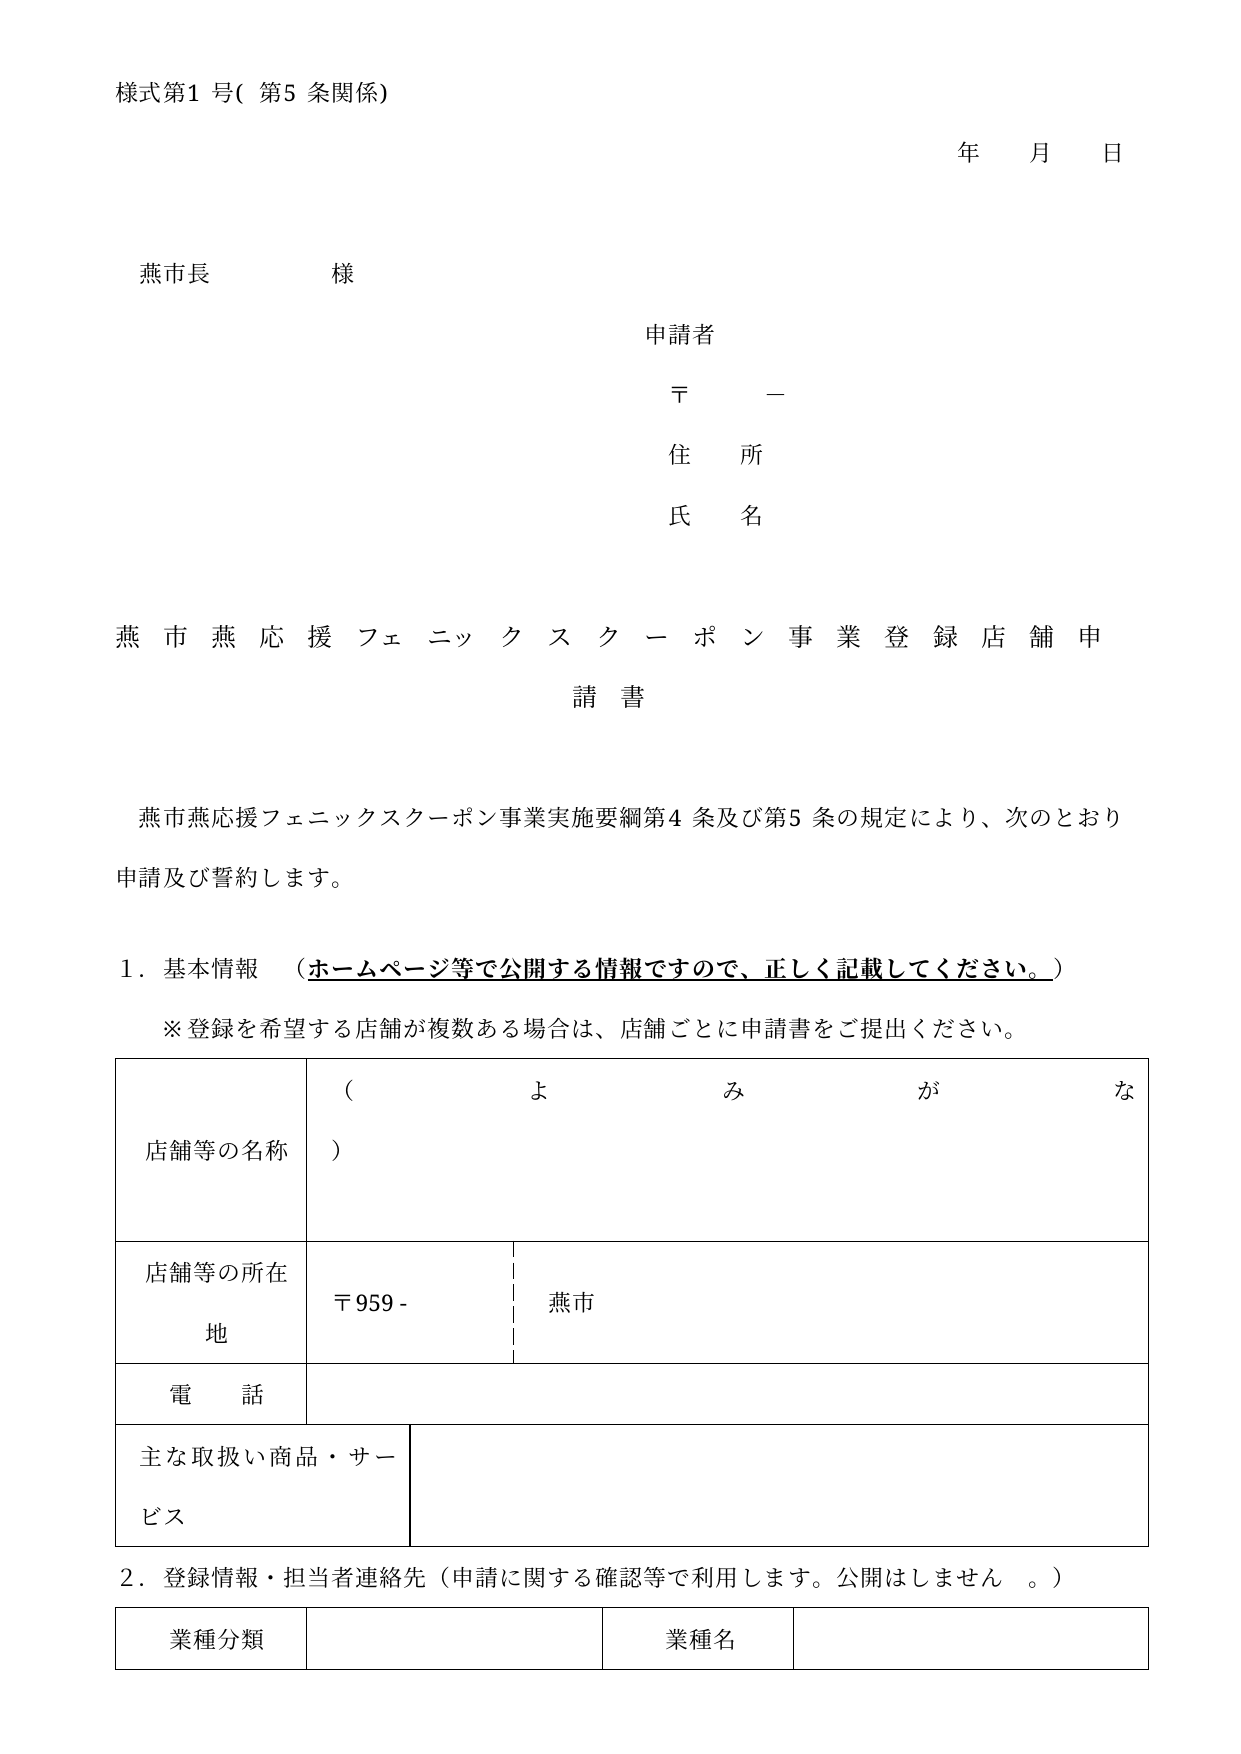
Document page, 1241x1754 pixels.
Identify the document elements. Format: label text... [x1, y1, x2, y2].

text 申請者 [115, 303, 1125, 363]
text 燕市燕応援フェニックスクーポン事業登録店舗申請書 [115, 605, 1125, 726]
text 年 月 日 [115, 122, 1125, 182]
text １．基本情報 （ホームページ等で公開する情報ですので、正しく記載してください。） [115, 937, 1125, 998]
table_header 業種分類 [116, 1608, 306, 1669]
table_header [307, 1608, 602, 1669]
text 氏 名 [115, 484, 1125, 545]
text 燕市燕応援フェニックスクーポン事業実施要綱第4条及び第5条の規定により、次のとおり申請及び誓約します。 [115, 786, 1125, 907]
table_header 店舗等の名称 [116, 1059, 306, 1241]
table_header [794, 1608, 1148, 1669]
text 住 所 [115, 424, 1125, 484]
text ２．登録情報・担当者連絡先（申請に関する確認等で利用します。公開はしません。） [115, 1547, 1125, 1607]
text 様式第1号(第5条関係) [115, 61, 1125, 122]
table_header （よみがな ） [307, 1059, 1148, 1241]
table_cell 店舗等の所在地 [116, 1242, 306, 1362]
table_cell 〒959 - [307, 1242, 513, 1362]
table_header 業種名 [603, 1608, 793, 1669]
text ※登録を希望する店舗が複数ある場合は、店舗ごとに申請書をご提出ください。 [115, 998, 1125, 1058]
table_cell 主な取扱い商品・サービス [116, 1425, 409, 1546]
table_cell 電 話 [116, 1364, 306, 1424]
table_cell 燕市 [514, 1242, 1148, 1362]
text 燕市長 様 [115, 243, 1125, 303]
table_cell [411, 1425, 1148, 1546]
table_cell [307, 1364, 1148, 1424]
text 〒 － [115, 363, 1125, 424]
